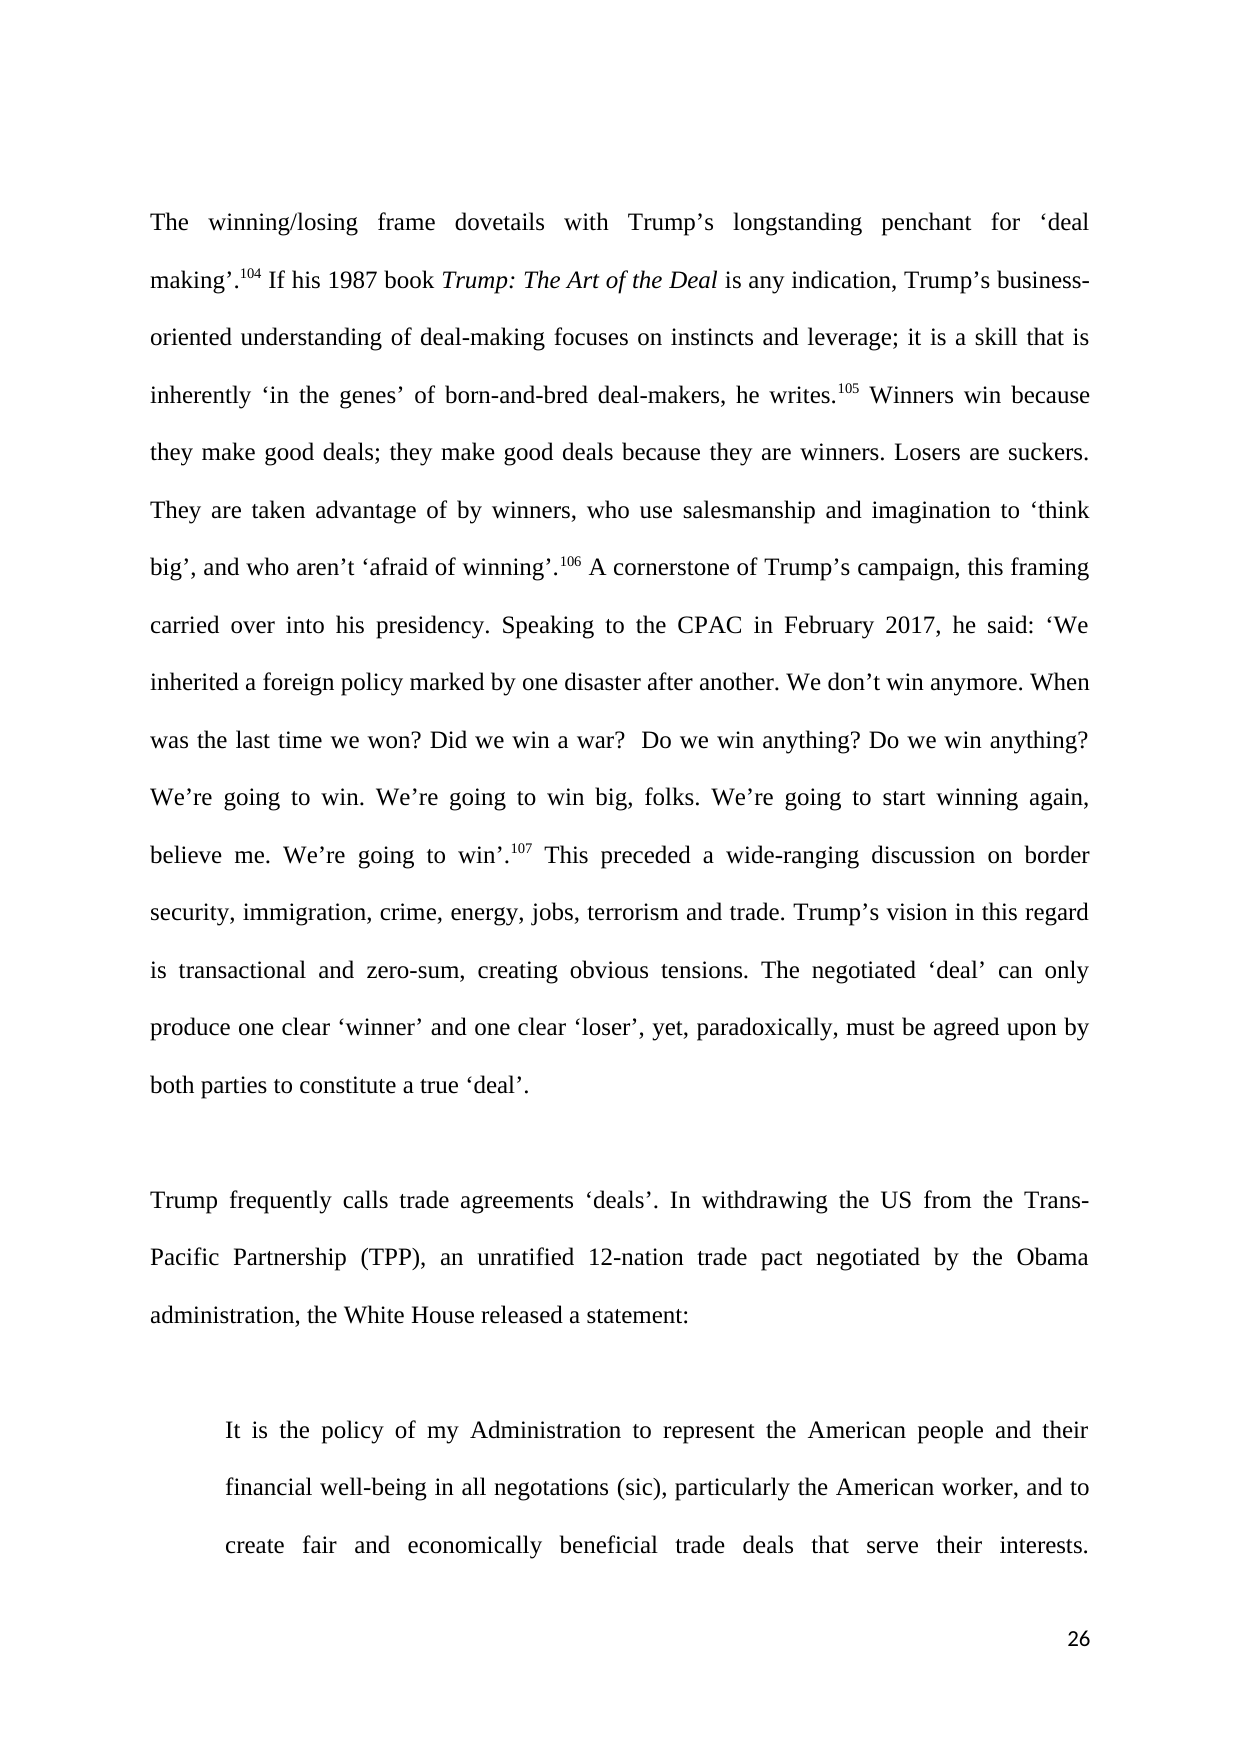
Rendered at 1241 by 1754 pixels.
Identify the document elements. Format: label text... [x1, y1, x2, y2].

text The winning/losing frame dovetails with Trump’s longstanding penchant for ‘deal making’. If his 1987 book Trump: The Art of the Deal is any indication, Trump’s business-oriented understanding of deal-making focuses on instincts and leverage; it is a skill that is inherently ‘in the genes’ of born-and-bred deal-makers, he writes. Winners win because they make good deals; they make good deals because they are winners. Losers are suckers. They are taken advantage of by winners, who use salesmanship and imagination to ‘think big’, and who aren’t ‘afraid of winning’. A cornerstone of Trump’s campaign, this framing carried over into his presidency. Speaking to the CPAC in February 2017, he said: ‘We inherited a foreign policy marked by one disaster after another. We don’t win anymore. When was the last time we won? Did we win a war? Do we win anything? Do we win anything? We’re going to win. We’re going to win big, folks. We’re going to start winning again, believe me. We’re going to win’. This preceded a wide-ranging discussion on border security, immigration, crime, energy, jobs, terrorism and trade. Trump’s vision in this regard is transactional and zero-sum, creating obvious tensions. The negotiated ‘deal’ can only produce one clear ‘winner’ and one clear ‘loser’, yet, paradoxically, must be agreed upon by both parties to constitute a true ‘deal’. [150, 207, 1090, 1099]
text Trump frequently calls trade agreements ‘deals’. In withdrawing the US from the Trans-Pacific Partnership (TPP), an unratified 12-nation trade pact negotiated by the Obama administration, the White House released a statement: [150, 1185, 1090, 1329]
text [225, 1415, 1090, 1559]
